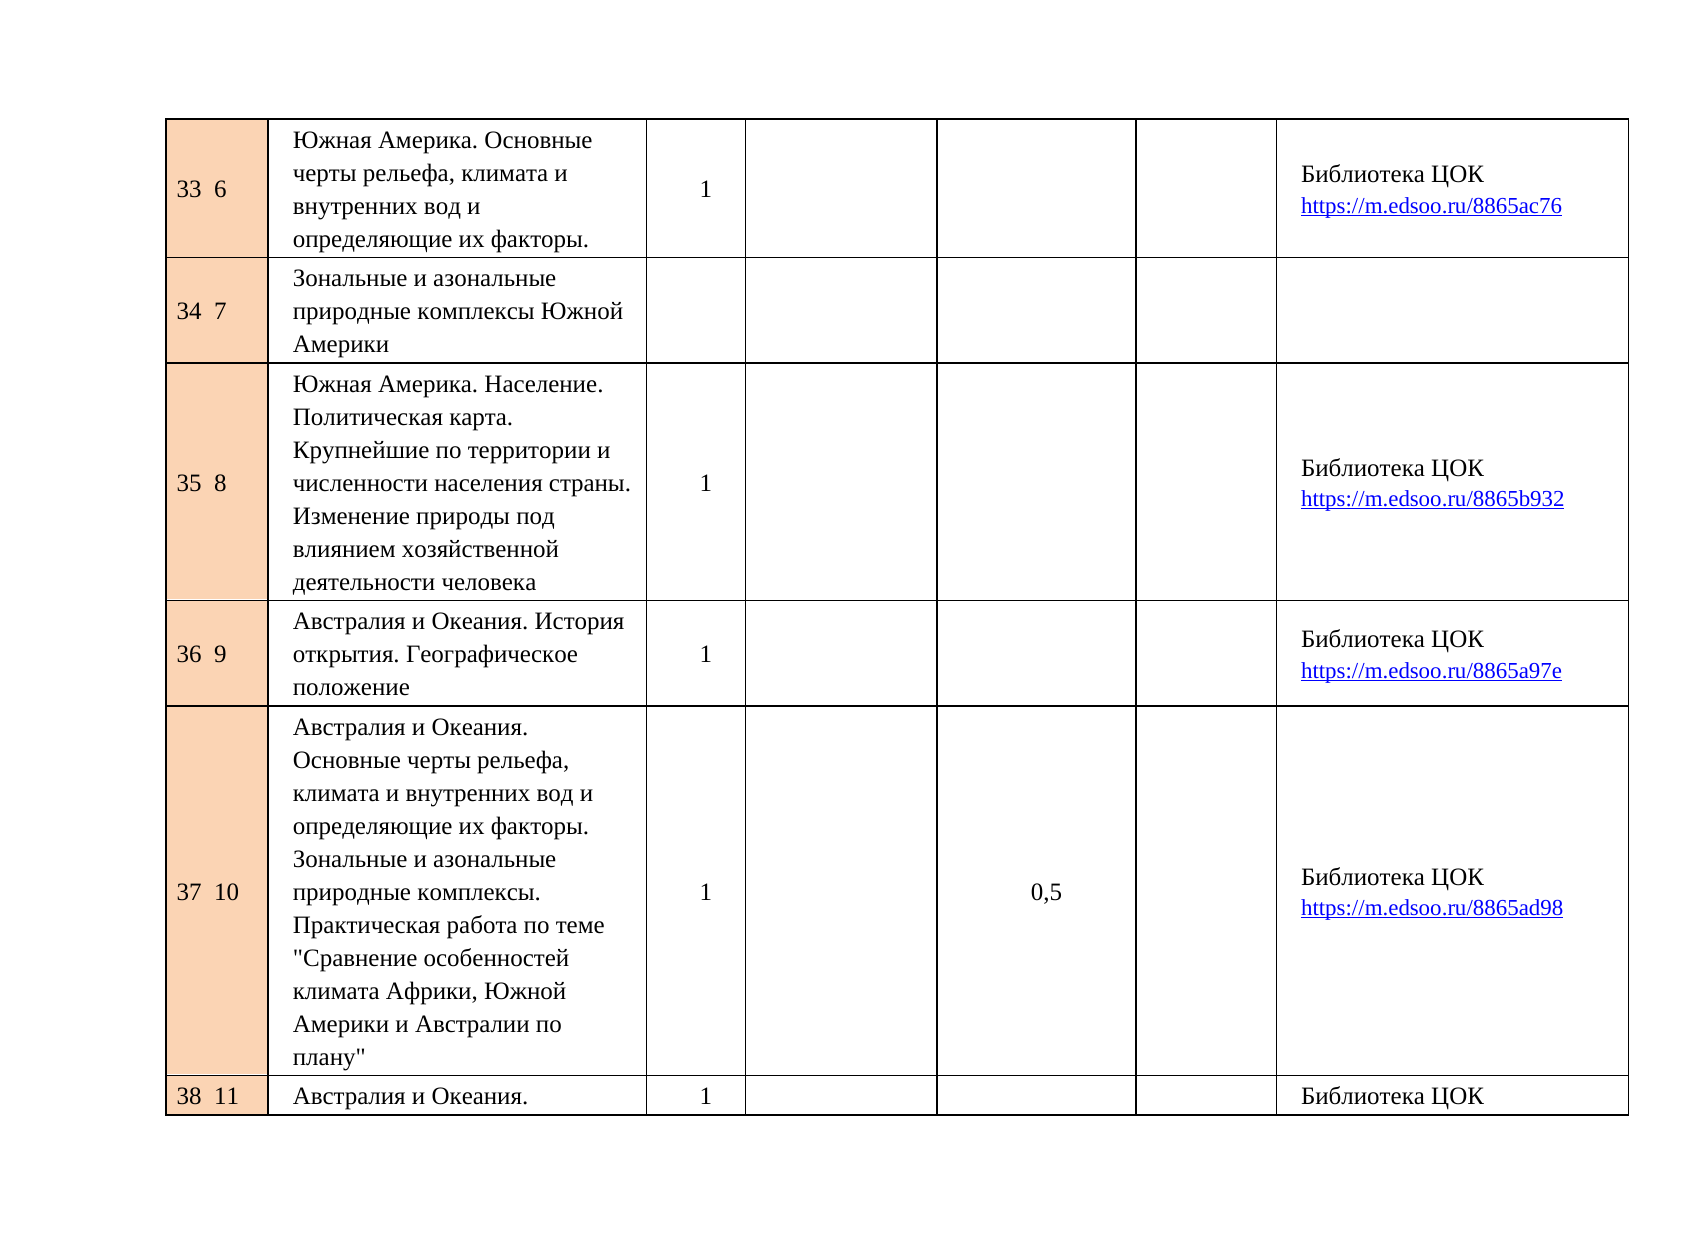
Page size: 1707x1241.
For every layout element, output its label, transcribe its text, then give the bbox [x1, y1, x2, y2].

table_cell 35 8 [167, 364, 267, 599]
table_cell Библиотека ЦОК https://m.edsoo.ru/8865b932 [1277, 364, 1628, 599]
table_cell 33 6 [167, 120, 267, 257]
table_cell Южная Америка. Основные черты рельефа, климата и внутренних вод и определяющие их факторы. [269, 120, 646, 257]
table_cell [938, 120, 1135, 257]
table_cell Австралия и Океания. История открытия. Географическое положение [269, 601, 646, 705]
table_cell 37 10 [167, 707, 267, 1074]
table_cell 1 [647, 120, 745, 257]
table_cell Южная Америка. Население. Политическая карта. Крупнейшие по территории и численности населения страны. Изменение природы под влиянием хозяйственной деятельности человека [269, 364, 646, 599]
table_cell 36 9 [167, 601, 267, 705]
table_cell [1137, 601, 1276, 705]
table_cell [1277, 258, 1628, 362]
table_cell [1137, 258, 1276, 362]
table_cell 1 [647, 1076, 745, 1114]
table_cell Зональные и азональные природные комплексы Южной Америки [269, 258, 646, 362]
table_cell [647, 258, 745, 362]
table_cell [938, 258, 1135, 362]
table_cell [1137, 707, 1276, 1074]
table_cell 1 [647, 364, 745, 599]
table_cell [746, 120, 936, 257]
table_cell [1137, 364, 1276, 599]
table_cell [269, 1076, 646, 1114]
table_cell 1 [647, 707, 745, 1074]
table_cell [1277, 1076, 1628, 1114]
table_cell [746, 601, 936, 705]
table_cell [746, 707, 936, 1074]
table_cell [938, 364, 1135, 599]
table_cell Библиотека ЦОК https://m.edsoo.ru/8865ad98 [1277, 707, 1628, 1074]
table_cell Библиотека ЦОК https://m.edsoo.ru/8865a97e [1277, 601, 1628, 705]
table_cell 38 11 [167, 1076, 267, 1114]
table_cell Библиотека ЦОК https://m.edsoo.ru/8865ac76 [1277, 120, 1628, 257]
table_cell [1137, 1076, 1276, 1114]
table_cell 0,5 [938, 707, 1135, 1074]
table_cell Австралия и Океания. Основные черты рельефа, климата и внутренних вод и определяющие их факторы. Зональные и азональные природные комплексы. Практическая работа по теме "Сравнение особенностей климата Африки, Южной Америки и Австралии по плану" [269, 707, 646, 1074]
table_cell [938, 1076, 1135, 1114]
table_cell [746, 258, 936, 362]
table_cell [746, 364, 936, 599]
table_cell [938, 601, 1135, 705]
table_cell 1 [647, 601, 745, 705]
table_cell [746, 1076, 936, 1114]
table_cell [1137, 120, 1276, 257]
table_cell 34 7 [167, 258, 267, 362]
